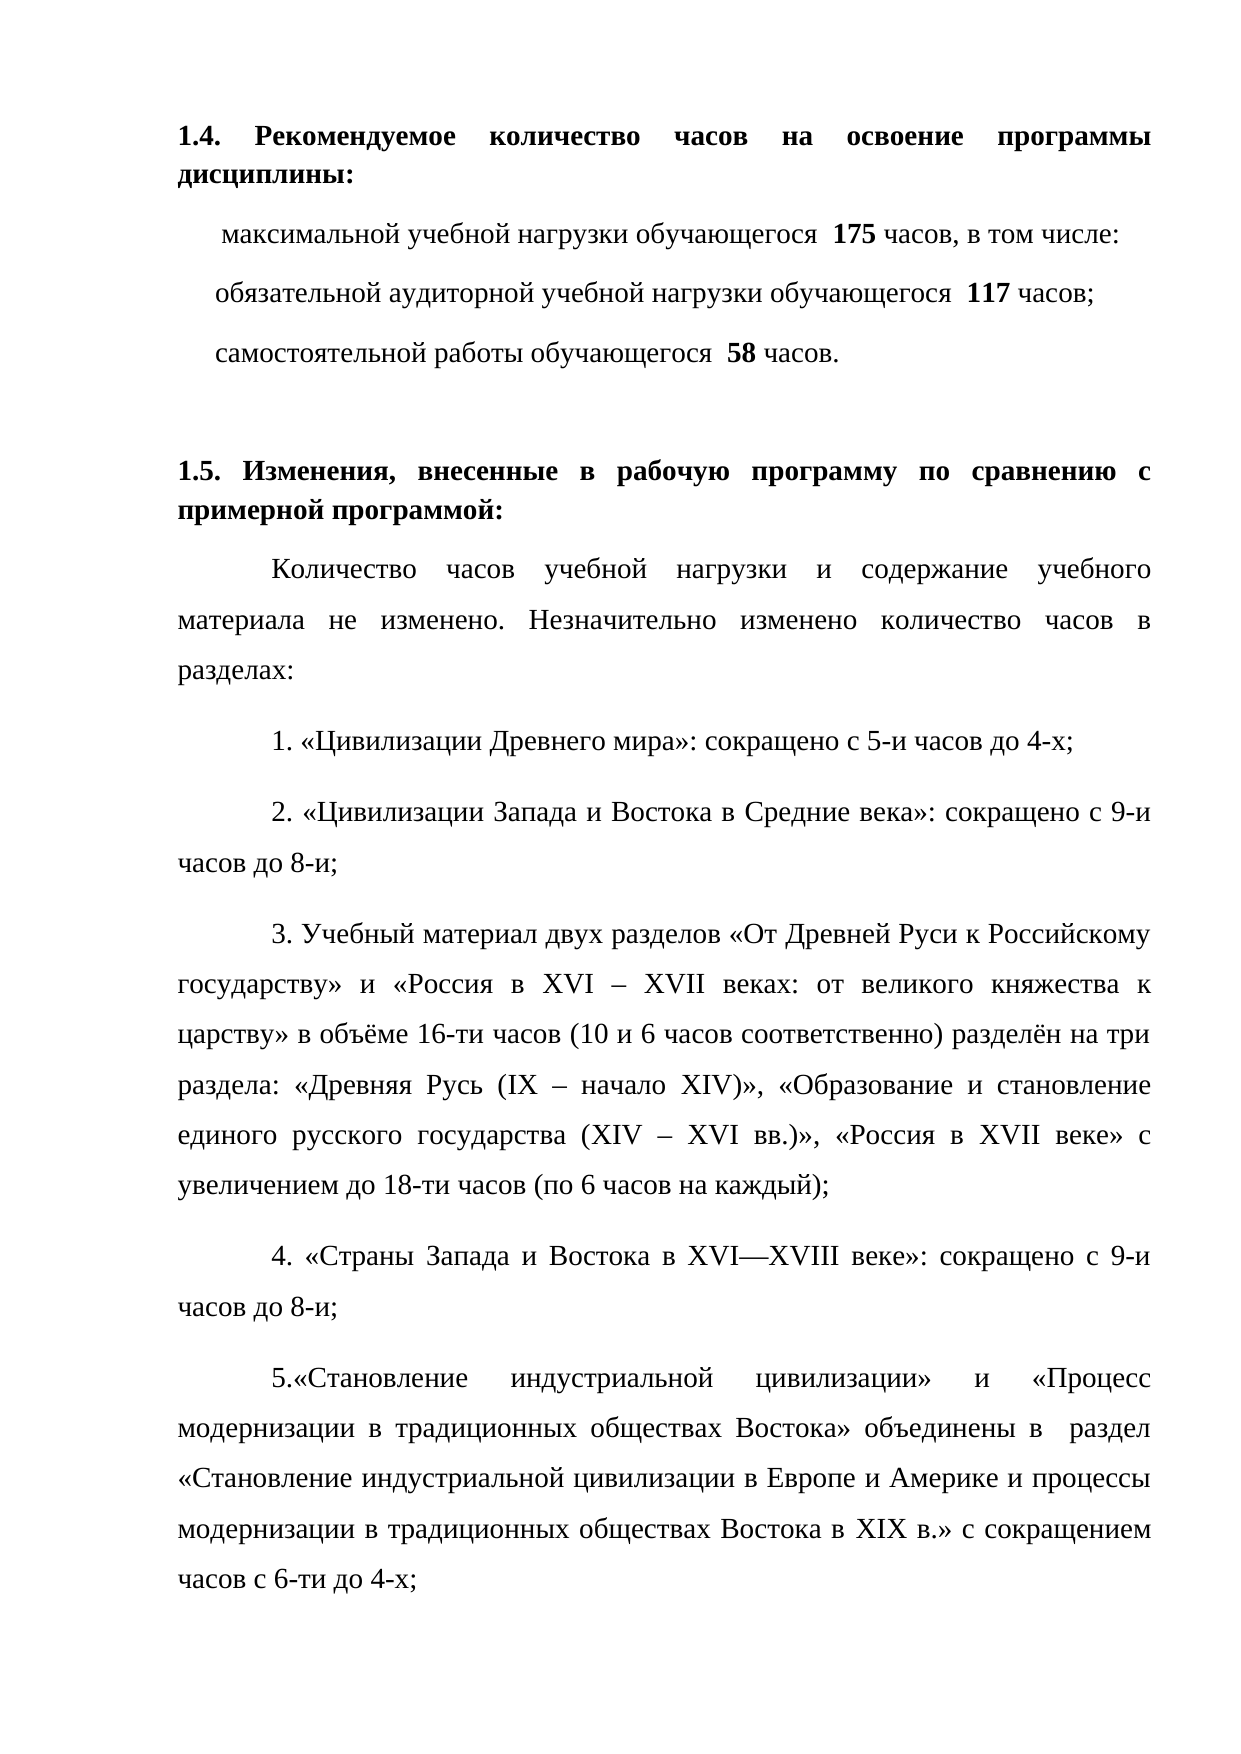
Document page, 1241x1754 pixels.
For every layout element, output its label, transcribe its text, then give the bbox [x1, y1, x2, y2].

text 4. «Страны Запада и Востока в ХVI—ХVIII веке»: сокращено с 9-и часов до 8-и; [177, 1238, 1152, 1322]
text 1.4. Рекомендуемое количество часов на освоение программы дисциплины: [177, 118, 1152, 190]
text 1.5. Изменения, внесенные в рабочую программу по сравнению с примерной программой: [177, 453, 1152, 526]
text 1. «Цивилизации Древнего мира»: сокращено с 5-и часов до 4-х; [177, 723, 1152, 757]
text максимальной учебной нагрузки обучающегося 175 часов, в том числе: [177, 216, 1152, 249]
text 3. Учебный материал двух разделов «От Древней Руси к Российскому государству» и «Россия в XVI – XVII веках: от великого княжества к царству» в объёме 16-ти часов (10 и 6 часов соответственно) разделён на три раздела: «Древняя Русь (IX – начало XIV)», «Образование и становление единого русского государства (XIV – XVI вв.)», «Россия в XVII веке» с увеличением до 18-ти часов (по 6 часов на каждый); [177, 916, 1152, 1201]
text обязательной аудиторной учебной нагрузки обучающегося 117 часов; [215, 275, 1152, 309]
text Количество часов учебной нагрузки и содержание учебного материала не изменено. Незначительно изменено количество часов в разделах: [177, 551, 1152, 686]
text 2. «Цивилизации Запада и Востока в Средние века»: сокращено с 9-и часов до 8-и; [177, 794, 1152, 878]
text 5.«Становление индустриальной цивилизации» и «Процесс модернизации в традиционных обществах Востока» объединены в раздел «Становление индустриальной цивилизации в Европе и Америке и процессы модернизации в традиционных обществах Востока в XIX в.» с сокращением часов с 6-ти до 4-х; [177, 1360, 1152, 1595]
text самостоятельной работы обучающегося 58 часов. [215, 335, 1152, 368]
